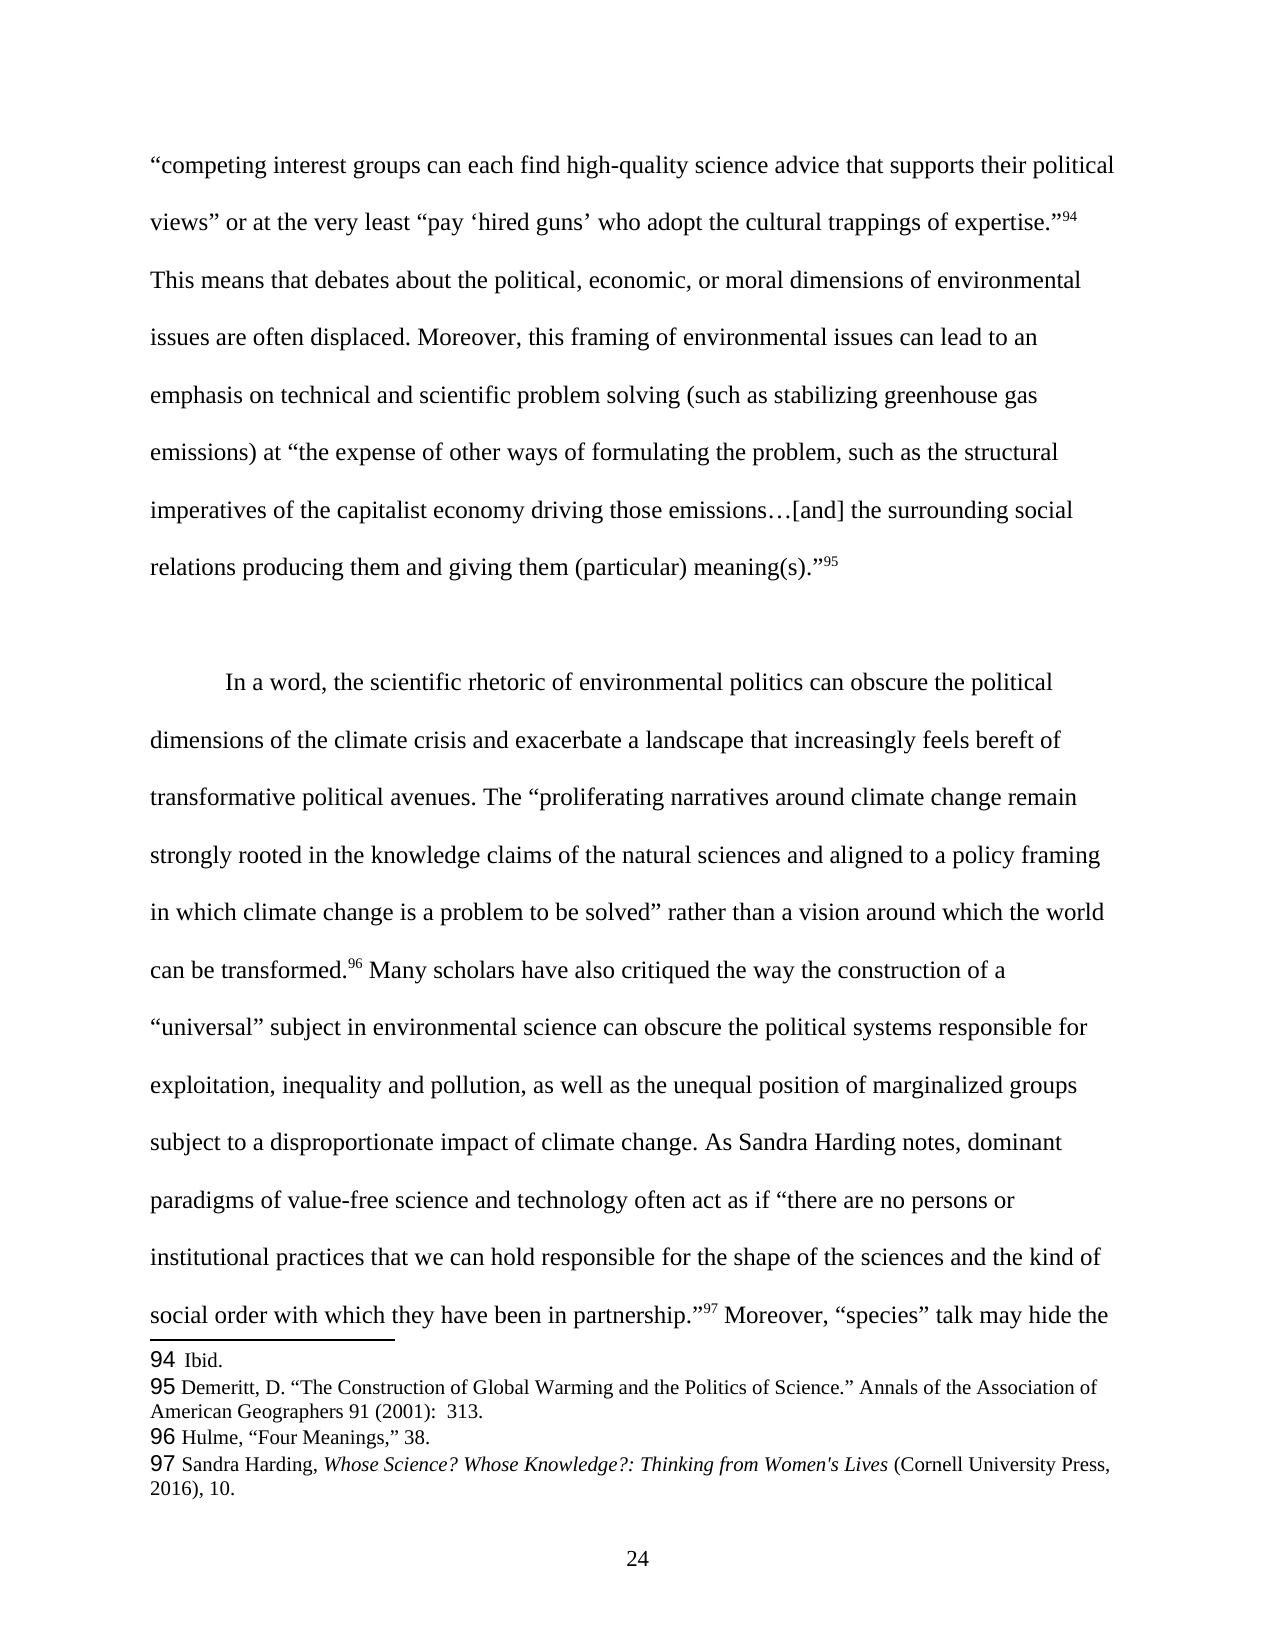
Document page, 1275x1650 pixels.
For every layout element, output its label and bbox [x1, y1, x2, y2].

text [150, 150, 1125, 581]
text [150, 667, 1125, 1329]
